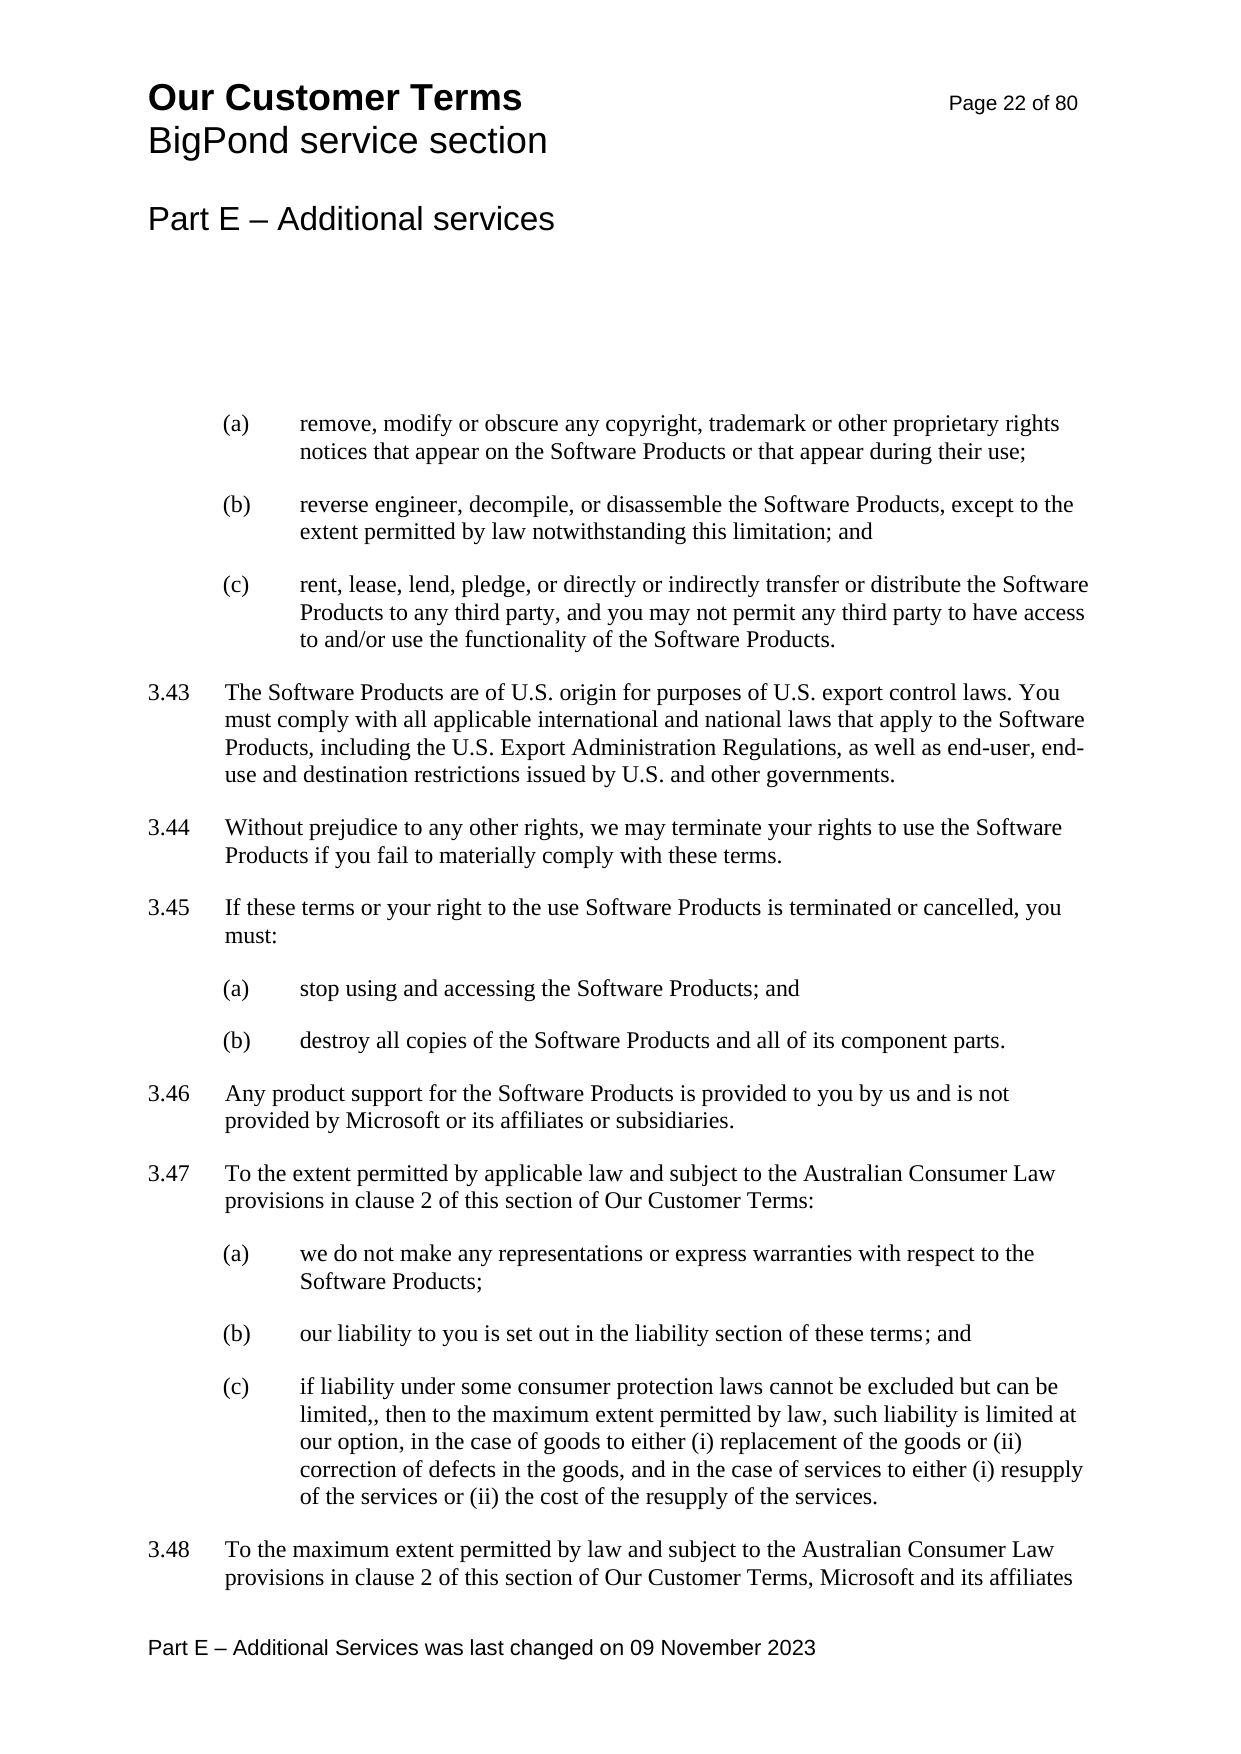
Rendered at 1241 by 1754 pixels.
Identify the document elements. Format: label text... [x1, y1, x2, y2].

subtitle rent, lease, lend, pledge, or directly or indirectly transfer or distribute the Software Products to any third party, and you may not permit any third party to have access to and/or use the functionality of the Software Products. [223, 570, 1092, 653]
subtitle stop using and accessing the Software Products; and [223, 973, 1092, 1001]
subtitle Without prejudice to any other rights, we may terminate your rights to use the Software Products if you fail to materially comply with these terms. [148, 813, 1092, 868]
subtitle Any product support for the Software Products is provided to you by us and is not provided by Microsoft or its affiliates or subsidiaries. [148, 1079, 1092, 1134]
subtitle destroy all copies of the Software Products and all of its component parts. [223, 1026, 1092, 1054]
subtitle The Software Products are of origin for purposes of export control laws. You must comply with all applicable international and national laws that apply to the Software Products, including the U.S. Export Administration Regulations, as well as end-user, end-use and destination restrictions issued by and other governments. [148, 678, 1092, 788]
subtitle To the extent permitted by applicable law and subject to the Australian Consumer Law provisions in clause 2 of this section of Our Customer Terms: [148, 1159, 1092, 1214]
subtitle reverse engineer, decompile, or disassemble the Software Products, except to the extent permitted by law notwithstanding this limitation; and [223, 490, 1092, 545]
subtitle we do not make any representations or express warranties with respect to the Software Products; [223, 1239, 1092, 1294]
subtitle if liability under some consumer protection laws cannot be excluded but can be limited,, then to the maximum extent permitted by law, such liability is limited at our option, in the case of goods to either (i) replacement of the goods or (ii) correction of defects in the goods, and in the case of services to either (i) resupply of the services or (ii) the cost of the resupply of the services. [223, 1372, 1092, 1510]
subtitle If these terms or your right to the use Software Products is terminated or cancelled, you must: [148, 893, 1092, 948]
subtitle remove, modify or obscure any copyright, or other proprietary rights notices that appear on the Software Products or that appear during their use; [223, 409, 1092, 465]
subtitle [148, 1535, 1092, 1590]
subtitle our liability to you is set out in the liability section of these terms; and [223, 1319, 1092, 1347]
